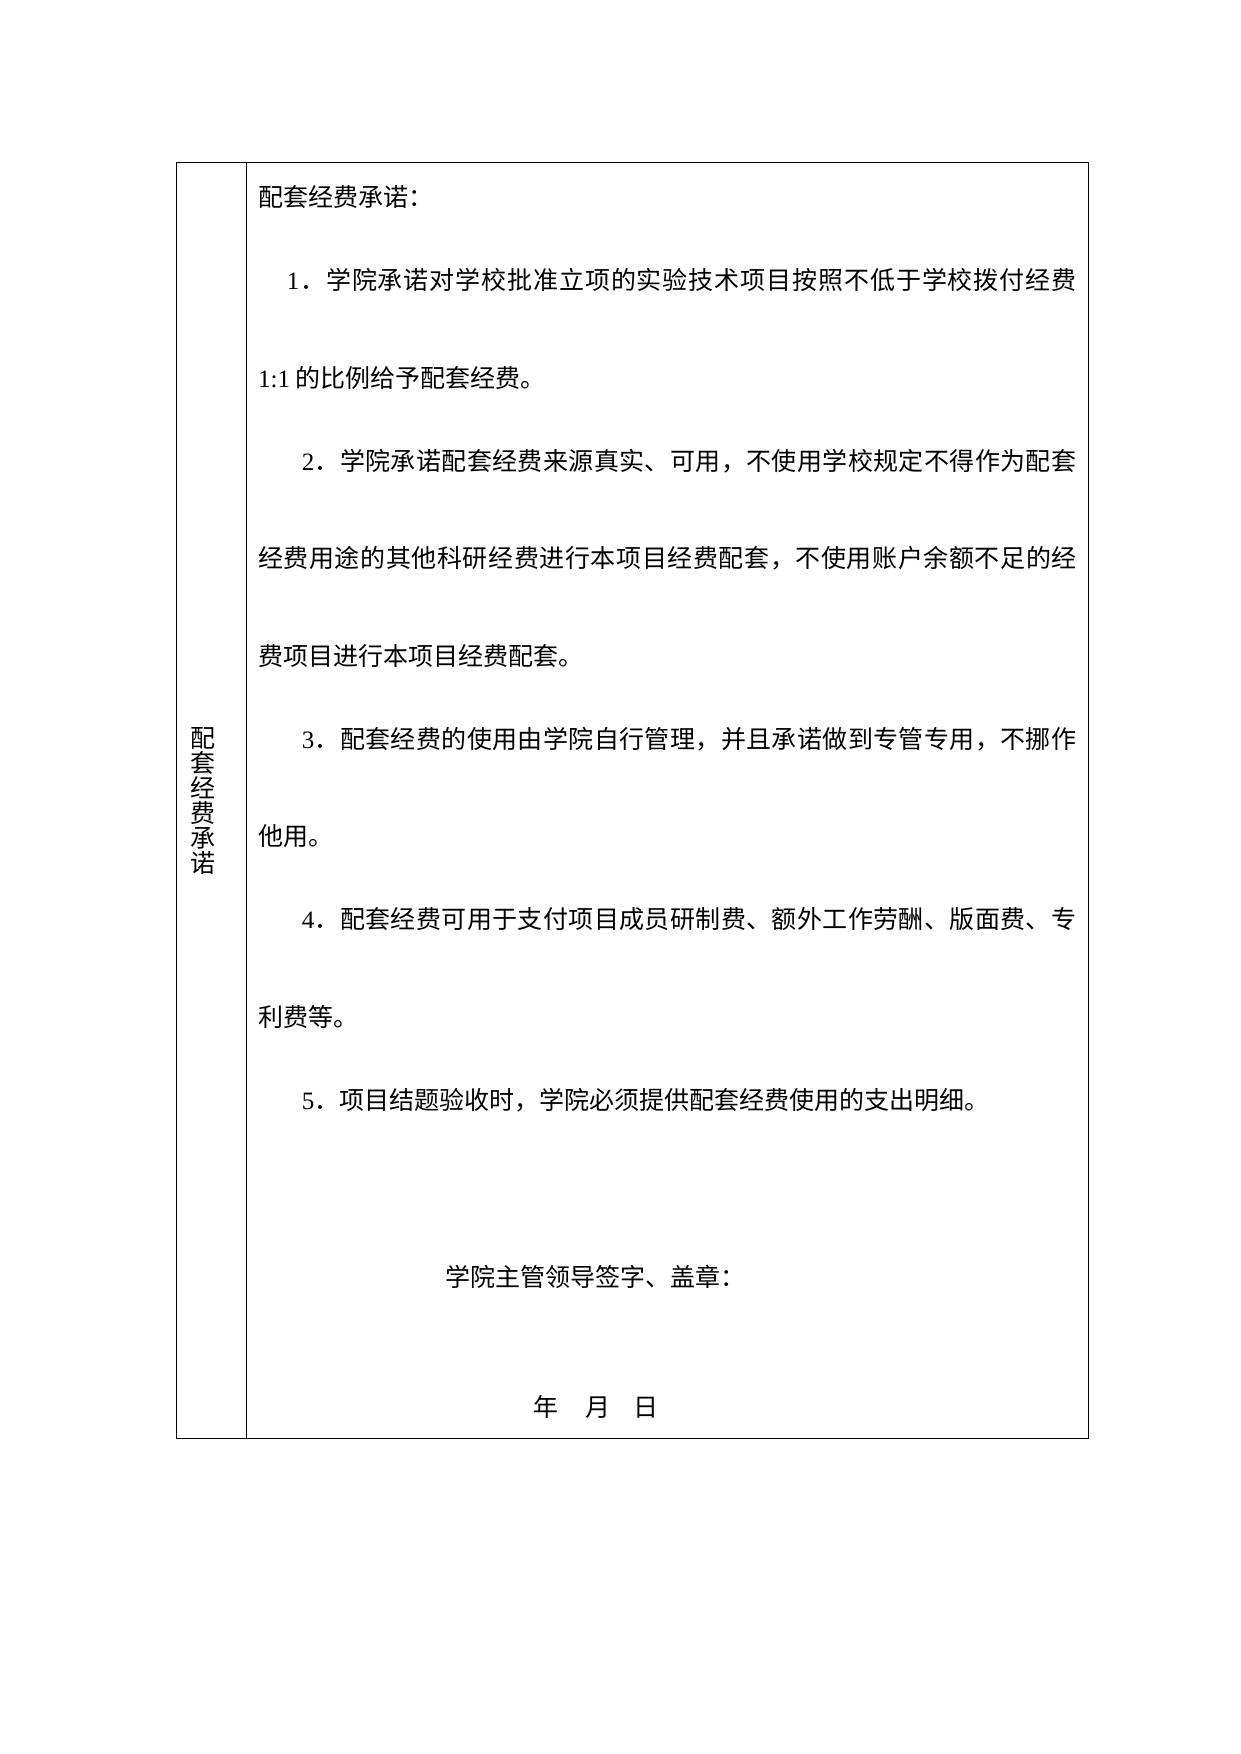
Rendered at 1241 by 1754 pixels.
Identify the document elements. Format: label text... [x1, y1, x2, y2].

table_cell 配套经费承诺 [177, 163, 246, 1438]
table_cell 配套经费承诺： 1．学院承诺对学校批准立项的实验技术项目按照不低于学校拨付经费1:1的比例给予配套经费。 2．学院承诺配套经费来源真实、可用，不使用学校规定不得作为配套经费用途的其他科研经费进行本项目经费配套，不使用账户余额不足的经费项目进行本项目经费配套。 3．配套经费的使用由学院自行管理，并且承诺做到专管专用，不挪作他用。 4．配套经费可用于支付项目成员研制费、额外工作劳酬、版面费、专利费等。 5．项目结题验收时，学院必须提供配套经费使用的支出明细。 学院主管领导签字、盖章： 年 月 日 [247, 163, 1088, 1438]
